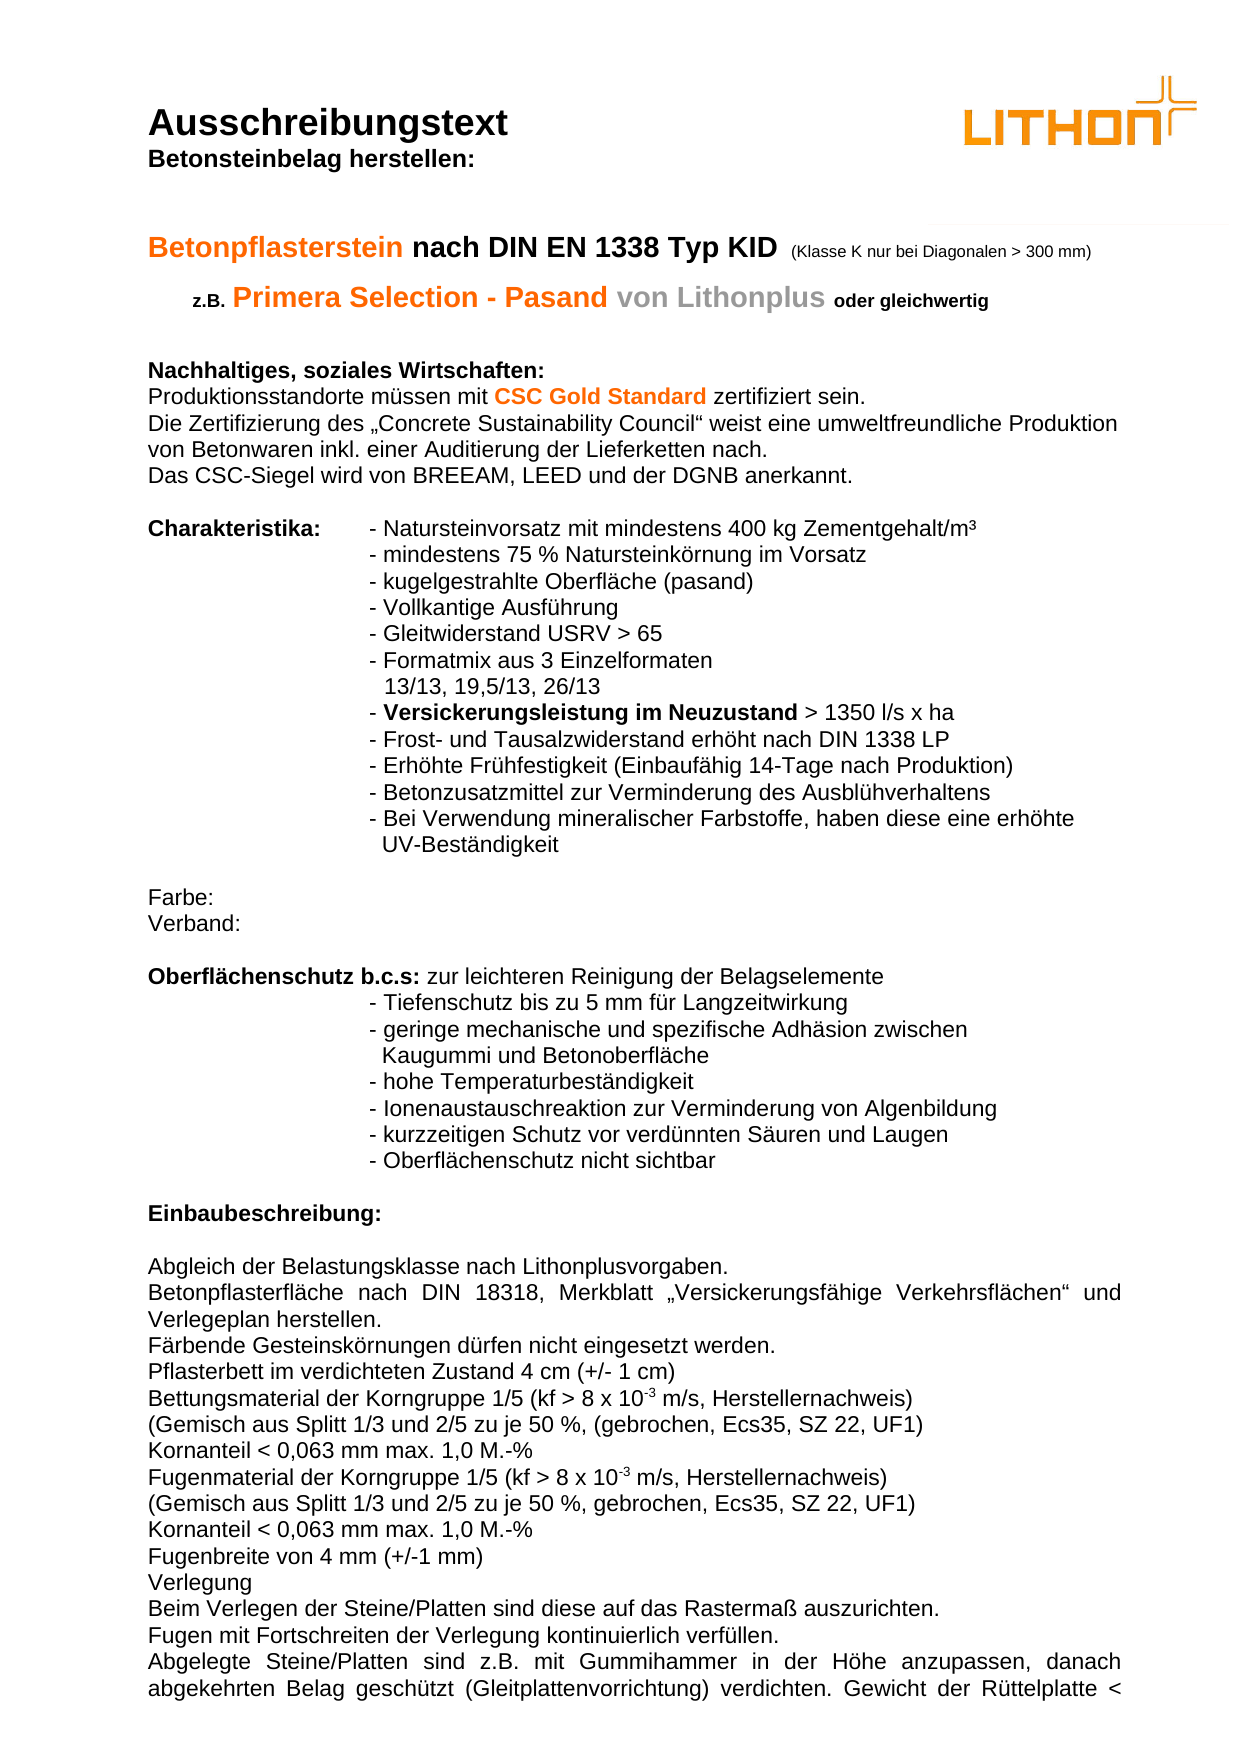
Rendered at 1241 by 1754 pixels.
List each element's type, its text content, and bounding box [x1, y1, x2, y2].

text Beim Verlegen der Steine/Platten sind diese auf das Rastermaß auszurichten. [148, 1595, 1122, 1622]
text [148, 1648, 1122, 1701]
text Oberflächenschutz b.c.s: zur leichteren Reinigung der Belagselemente [148, 963, 1122, 989]
text z.B. Primera Selection - Pasand von Lithonplus oder gleichwertig [148, 280, 1122, 314]
text Einbaubeschreibung: [148, 1200, 1122, 1226]
picture [928, 12, 1229, 225]
text Kornanteil < 0,063 mm max. 1,0 M.-% [148, 1437, 1122, 1464]
text Ausschreibungstext [148, 100, 928, 143]
text Verband: [148, 910, 1122, 937]
text - Ionenaustauschreaktion zur Verminderung von Algenbildung [295, 1095, 1122, 1121]
text - Oberflächenschutz nicht sichtbar [295, 1147, 1122, 1174]
text Die Zertifizierung des „Concrete Sustainability Council“ weist eine umweltfreundliche Produktion von Betonwaren inkl. einer Auditierung der Lieferketten nach. [148, 409, 1122, 462]
text Betonsteinbelag herstellen: [148, 143, 928, 172]
text - hohe Temperaturbeständigkeit [295, 1068, 1122, 1095]
text - Vollkantige Ausführung [295, 594, 1122, 620]
text (Gemisch aus Splitt 1/3 und 2/5 zu je 50 %, gebrochen, Ecs35, SZ 22, UF1) [148, 1490, 1122, 1516]
text Kaugummi und Betonoberfläche [295, 1042, 1122, 1068]
text Farbe: [148, 884, 1122, 910]
text Färbende Gesteinskörnungen dürfen nicht eingesetzt werden. [148, 1332, 1122, 1358]
text Bettungsmaterial der Korngruppe 1/5 (kf > 8 x 10-3 m/s, Herstellernachweis) [148, 1384, 1122, 1411]
text - kugelgestrahlte Oberfläche (pasand) [148, 568, 1122, 594]
text - Bei Verwendung mineralischer Farbstoffe, haben diese eine erhöhte [369, 805, 1122, 831]
text Betonpflasterstein nach DIN EN 1338 Typ KID (Klasse K nur bei Diagonalen > 300 mm) [148, 230, 1122, 263]
text - Frost- und Tausalzwiderstand erhöht nach DIN 1338 LP [295, 726, 1122, 752]
text Pflasterbett im verdichteten Zustand 4 cm (+/- 1 cm) [148, 1358, 1122, 1384]
text Nachhaltiges, soziales Wirtschaften: [148, 357, 1122, 383]
text - kurzzeitigen Schutz vor verdünnten Säuren und Laugen [295, 1121, 1122, 1147]
text - Formatmix aus 3 Einzelformaten [369, 647, 1122, 673]
text UV-Beständigkeit [369, 831, 1122, 857]
text Fugenbreite von 4 mm (+/-1 mm) [148, 1543, 1122, 1569]
text Betonpflasterfläche nach DIN 18318, Merkblatt „Versickerungsfähige Verkehrsflächen“ und Verlegeplan herstellen. [148, 1279, 1122, 1332]
text Produktionsstandorte müssen mit CSC Gold Standard zertifiziert sein. [148, 383, 1122, 409]
text - Gleitwiderstand USRV > 65 [369, 620, 1122, 647]
text 13/13, 19,5/13, 26/13 [148, 673, 1122, 699]
text Charakteristika: - Natursteinvorsatz mit mindestens 400 kg Zementgehalt/m³ [148, 515, 1122, 541]
text Abgleich der Belastungsklasse nach Lithonplusvorgaben. [148, 1253, 1122, 1279]
text - Erhöhte Frühfestigkeit (Einbaufähig 14-Tage nach Produktion) [295, 752, 1122, 778]
text (Gemisch aus Splitt 1/3 und 2/5 zu je 50 %, (gebrochen, Ecs35, SZ 22, UF1) [148, 1411, 1122, 1437]
text - Betonzusatzmittel zur Verminderung des Ausblühverhaltens [295, 778, 1122, 805]
text Kornanteil < 0,063 mm max. 1,0 M.-% [148, 1516, 1122, 1543]
text - Versickerungsleistung im Neuzustand > 1350 l/s x ha [295, 699, 1122, 726]
text Fugen mit Fortschreiten der Verlegung kontinuierlich verfüllen. [148, 1622, 1122, 1648]
text - geringe mechanische und spezifische Adhäsion zwischen [295, 1016, 1122, 1042]
text Verlegung [148, 1569, 1122, 1595]
text - mindestens 75 % Natursteinkörnung im Vorsatz [148, 541, 1122, 568]
text Das CSC-Siegel wird von BREEAM, LEED und der DGNB anerkannt. [148, 462, 1122, 488]
text Fugenmaterial der Korngruppe 1/5 (kf > 8 x 10-3 m/s, Herstellernachweis) [148, 1464, 1122, 1490]
text - Tiefenschutz bis zu 5 mm für Langzeitwirkung [148, 989, 1122, 1016]
